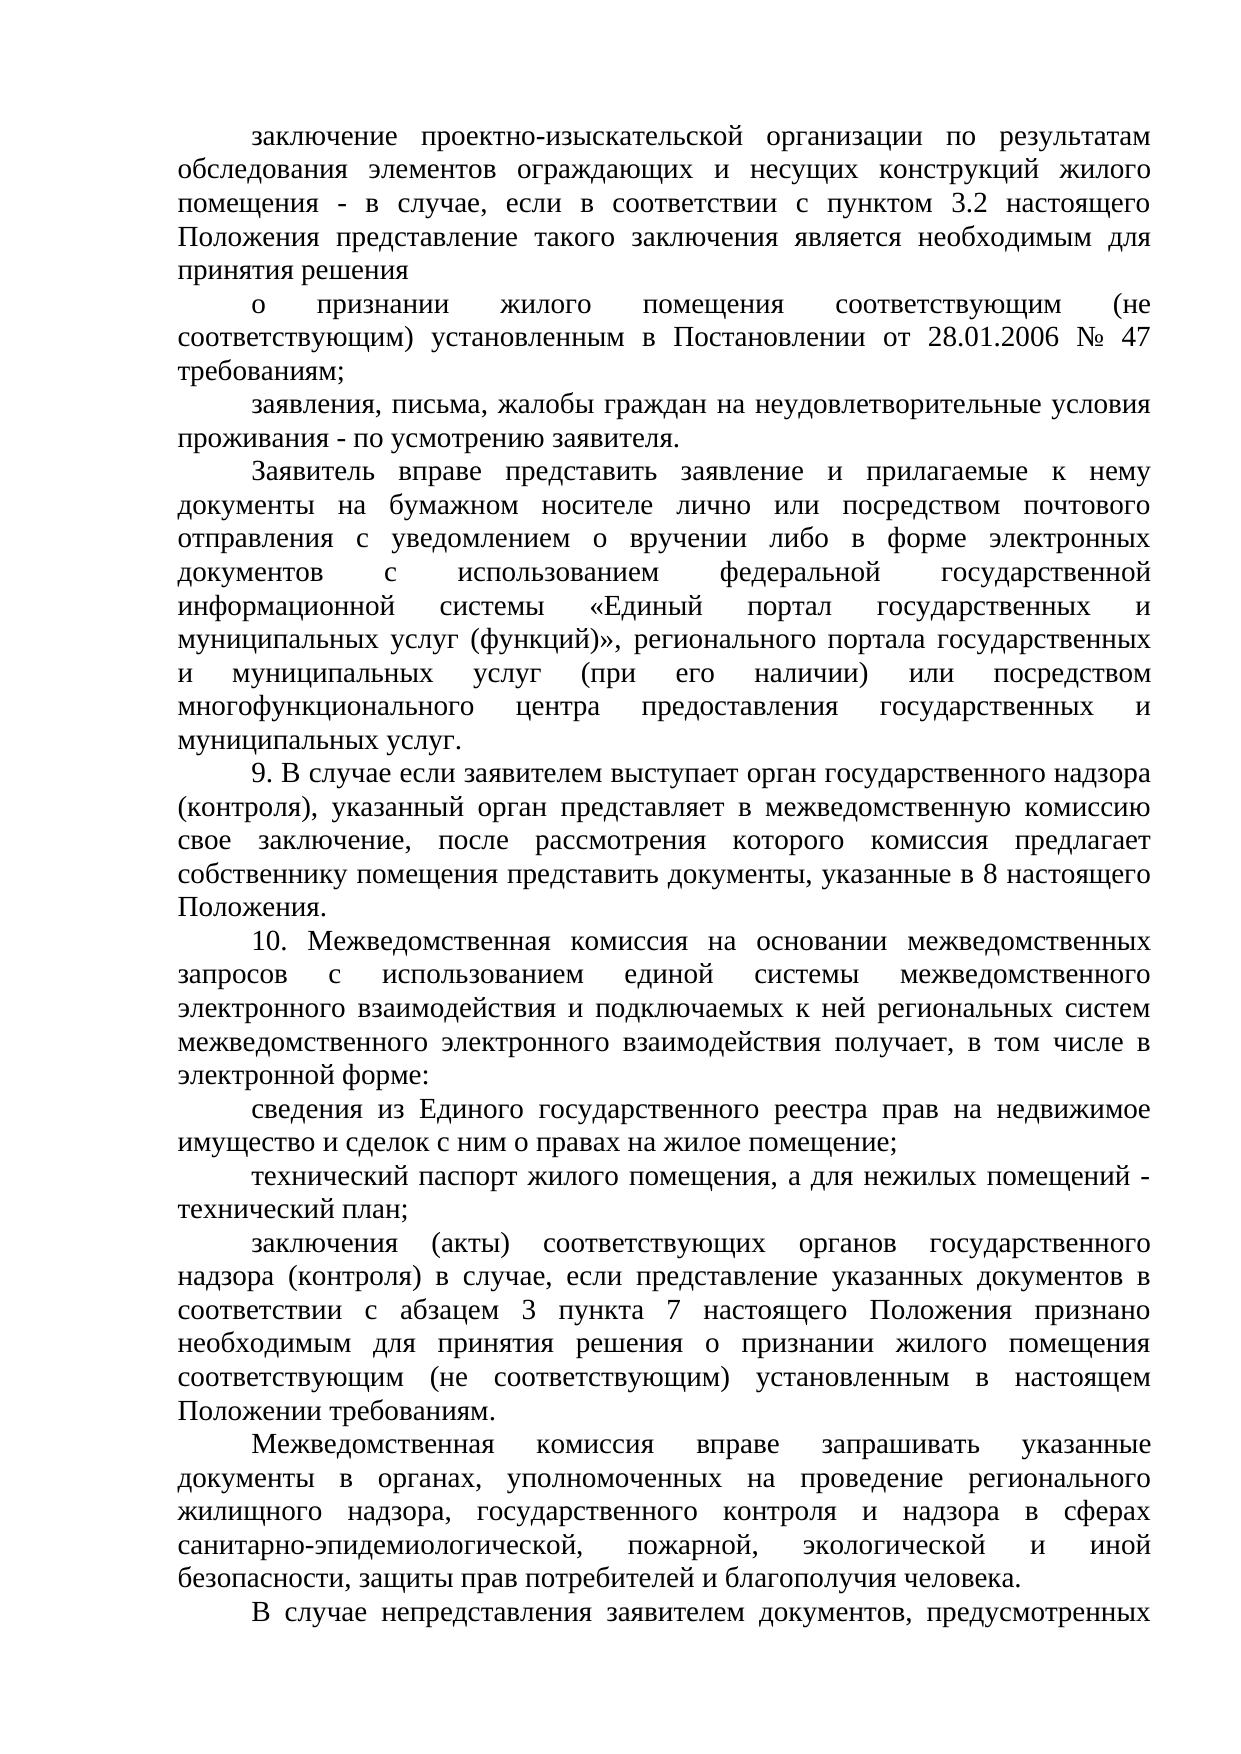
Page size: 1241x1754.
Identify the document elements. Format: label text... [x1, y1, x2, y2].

text о признании жилого помещения соответствующим (не соответствующим) установленным в Постановлении от 28.01.2006 № 47 требованиям; [177, 286, 1152, 386]
text 9. В случае если заявителем выступает орган государственного надзора (контроля), указанный орган представляет в межведомственную комиссию свое заключение, после рассмотрения которого комиссия предлагает собственнику помещения представить документы, указанные в 8 настоящего Положения. [177, 755, 1152, 923]
text Межведомственная комиссия вправе запрашивать указанные документы в органах, уполномоченных на проведение регионального жилищного надзора, государственного контроля и надзора в сферах санитарно-эпидемиологической, пожарной, экологической и иной безопасности, защиты прав потребителей и благополучия человека. [177, 1426, 1152, 1594]
text Заявитель вправе представить заявление и прилагаемые к нему документы на бумажном носителе лично или посредством почтового отправления с уведомлением о вручении либо в форме электронных документов с использованием федеральной государственной информационной системы «Единый портал государственных и муниципальных услуг (функций)», регионального портала государственных и муниципальных услуг (при его наличии) или посредством многофункционального центра предоставления государственных и муниципальных услуг. [177, 453, 1152, 755]
text заявления, письма, жалобы граждан на неудовлетворительные условия проживания - по усмотрению заявителя. [177, 386, 1152, 453]
text заключения (акты) соответствующих органов государственного надзора (контроля) в случае, если представление указанных документов в соответствии с абзацем 3 пункта 7 настоящего Положения признано необходимым для принятия решения о признании жилого помещения соответствующим (не соответствующим) установленным в настоящем Положении требованиям. [177, 1225, 1152, 1426]
text 10. Межведомственная комиссия на основании межведомственных запросов с использованием единой системы межведомственного электронного взаимодействия и подключаемых к ней региональных систем межведомственного электронного взаимодействия получает, в том числе в электронной форме: [177, 923, 1152, 1091]
text заключение проектно-изыскательской организации по результатам обследования элементов ограждающих и несущих конструкций жилого помещения - в случае, если в соответствии с пунктом 3.2 настоящего Положения представление такого заключения является необходимым для принятия решения [177, 118, 1152, 286]
text сведения из Единого государственного реестра прав на недвижимое имущество и сделок с ним о правах на жилое помещение; [177, 1091, 1152, 1158]
text технический паспорт жилого помещения, а для нежилых помещений - технический план; [177, 1158, 1152, 1225]
